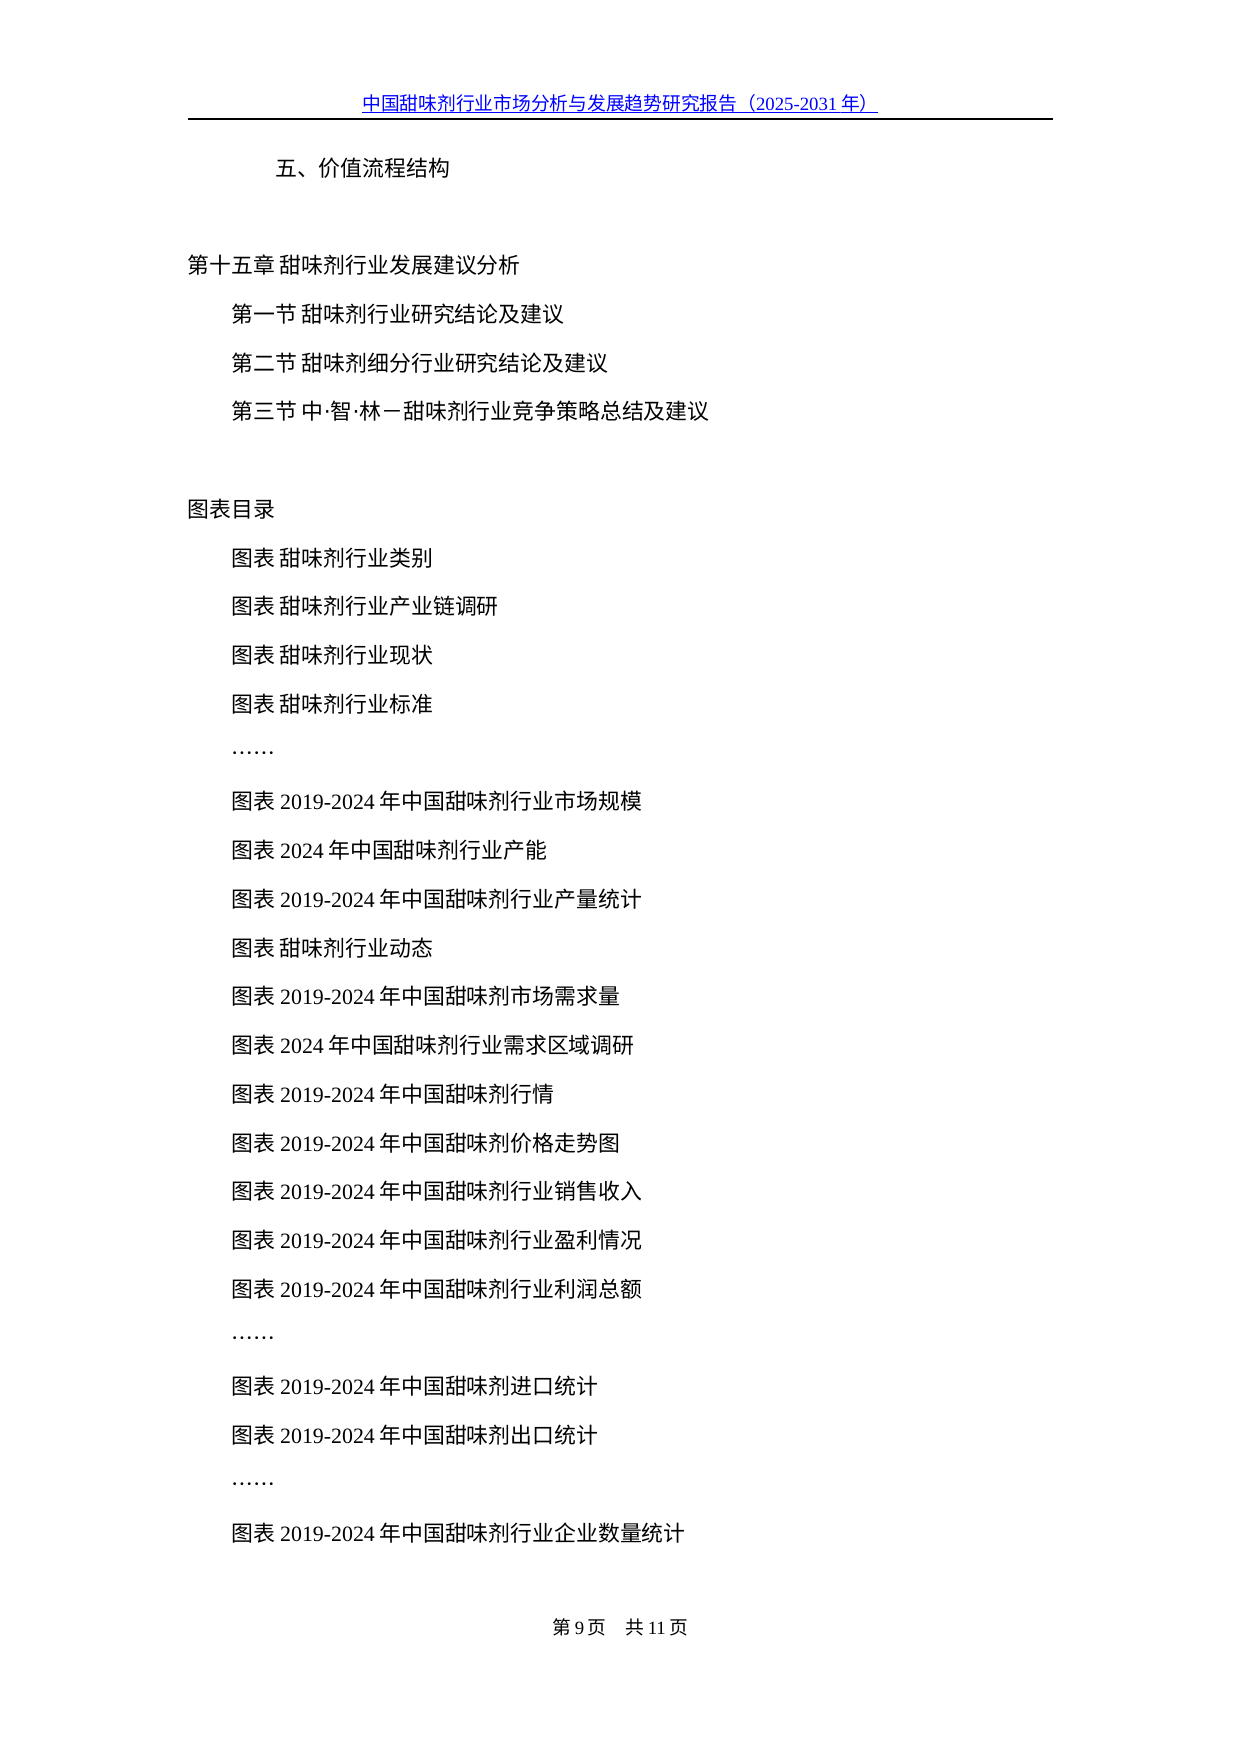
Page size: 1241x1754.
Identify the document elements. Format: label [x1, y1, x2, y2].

text [187, 150, 1053, 1548]
